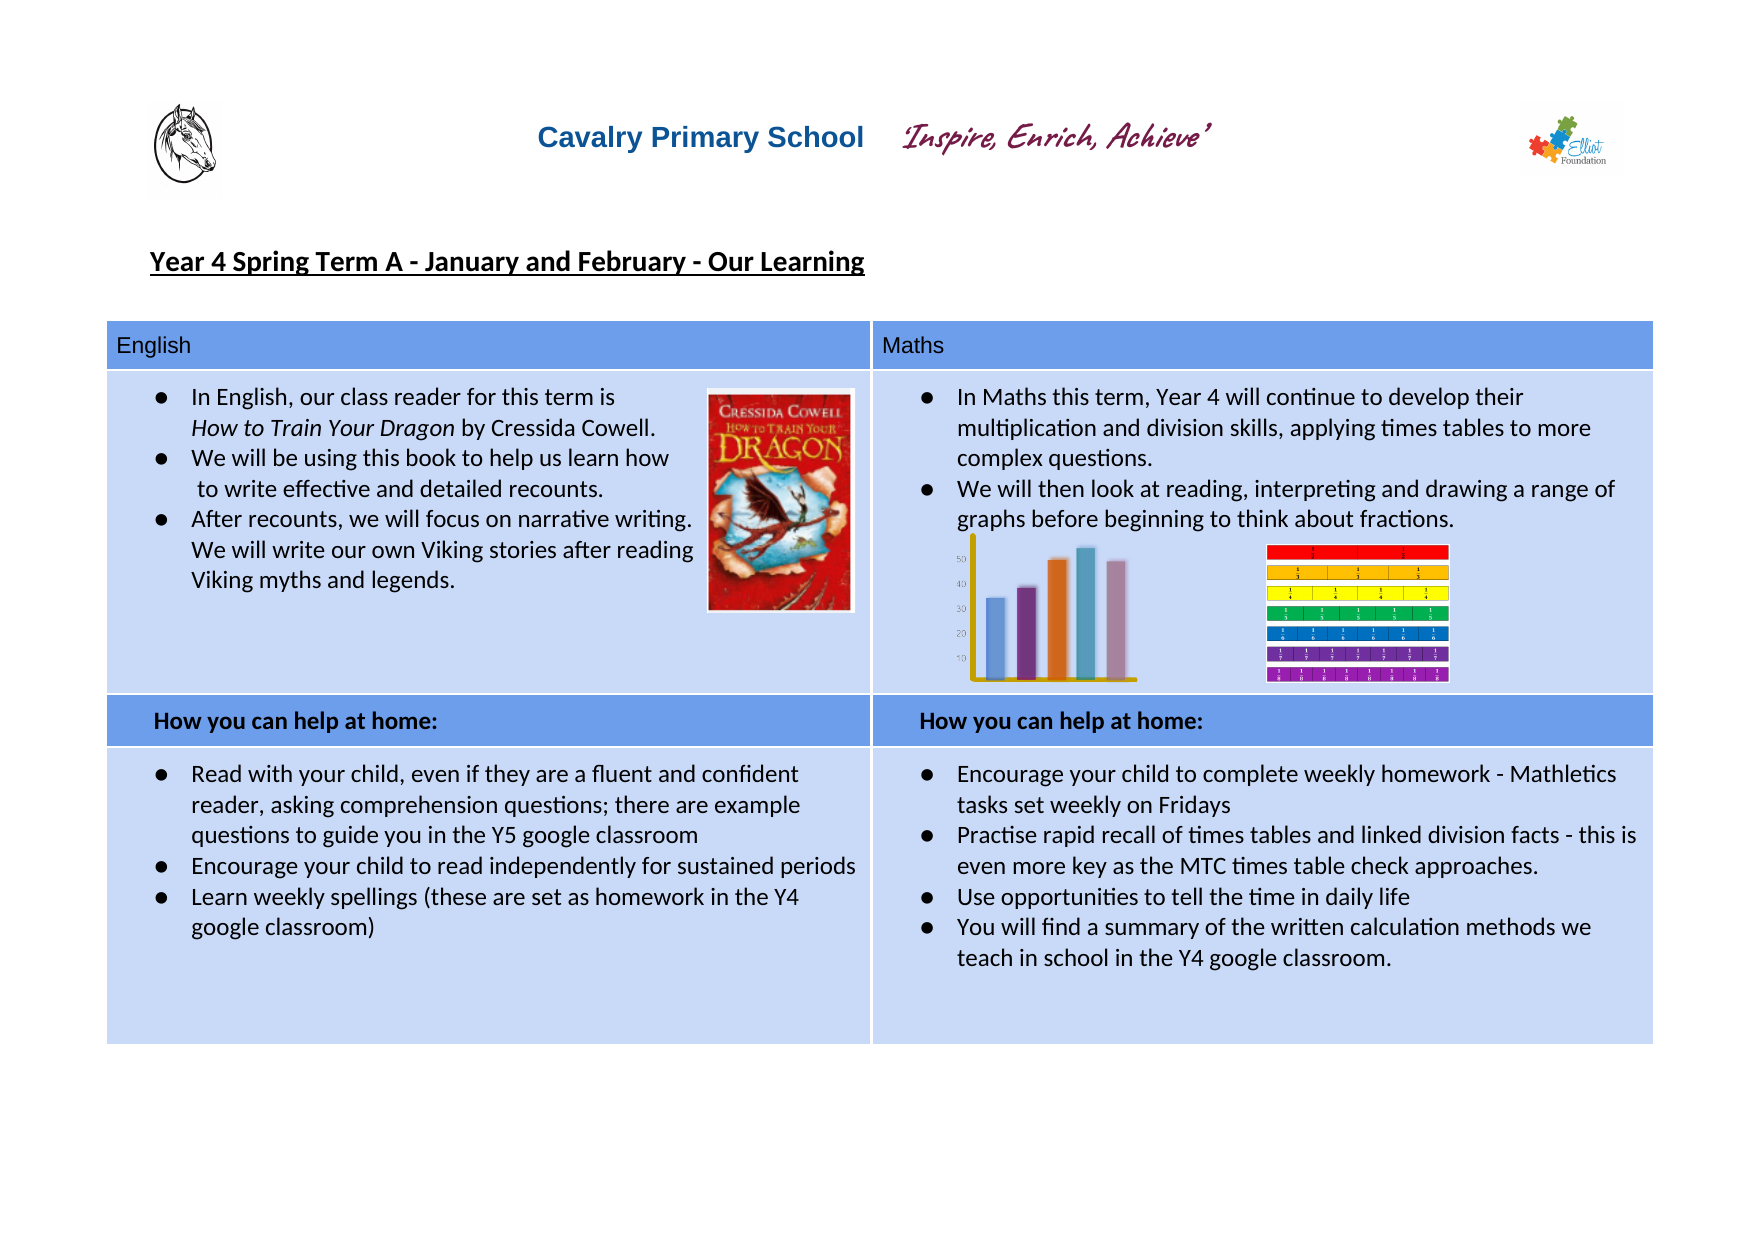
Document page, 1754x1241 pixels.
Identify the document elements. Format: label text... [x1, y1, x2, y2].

table_cell How you can help at home: [107, 695, 870, 746]
picture [956, 533, 1138, 683]
table_cell In Maths this term, Year 4 will continue to develop their multiplication and division skills, applying times tables to more complex questions. We will then look at reading, interpreting and drawing a range of graphs before beginning to think about fractions. [873, 371, 1653, 693]
table_header Maths [873, 321, 1653, 369]
table_cell How you can help at home: [873, 695, 1653, 746]
table_cell In English, our class reader for this term is How to Train Your Dragon by Cressida Cowell. We will be using this book to help us learn how to write effective and detailed recounts. After recounts, we will focus on narrative writing. We will write our own Viking stories after reading Viking myths and legends. [107, 371, 870, 693]
table_cell Read with your child, even if they are a fluent and confident reader, asking comprehension questions; there are example questions to guide you in the Y5 google classroom Encourage your child to read independently for sustained periods Learn weekly spellings (these are set as homework in the Y4 google classroom) [107, 748, 870, 1044]
picture [148, 102, 222, 201]
text Year 4 Spring Term A - January and February - Our Learning [150, 243, 1604, 279]
table_cell Encourage your child to complete weekly homework - Mathletics tasks set weekly on Fridays Practise rapid recall of times tables and linked division facts - this is even more key as the MTC times table check approaches. Use opportunities to tell the time in daily life You will find a summary of the written calculation methods we teach in school in the Y4 google classroom. [873, 748, 1653, 1044]
picture [1517, 101, 1622, 178]
picture [706, 388, 855, 613]
picture [1266, 544, 1450, 683]
table_header English [107, 321, 870, 369]
